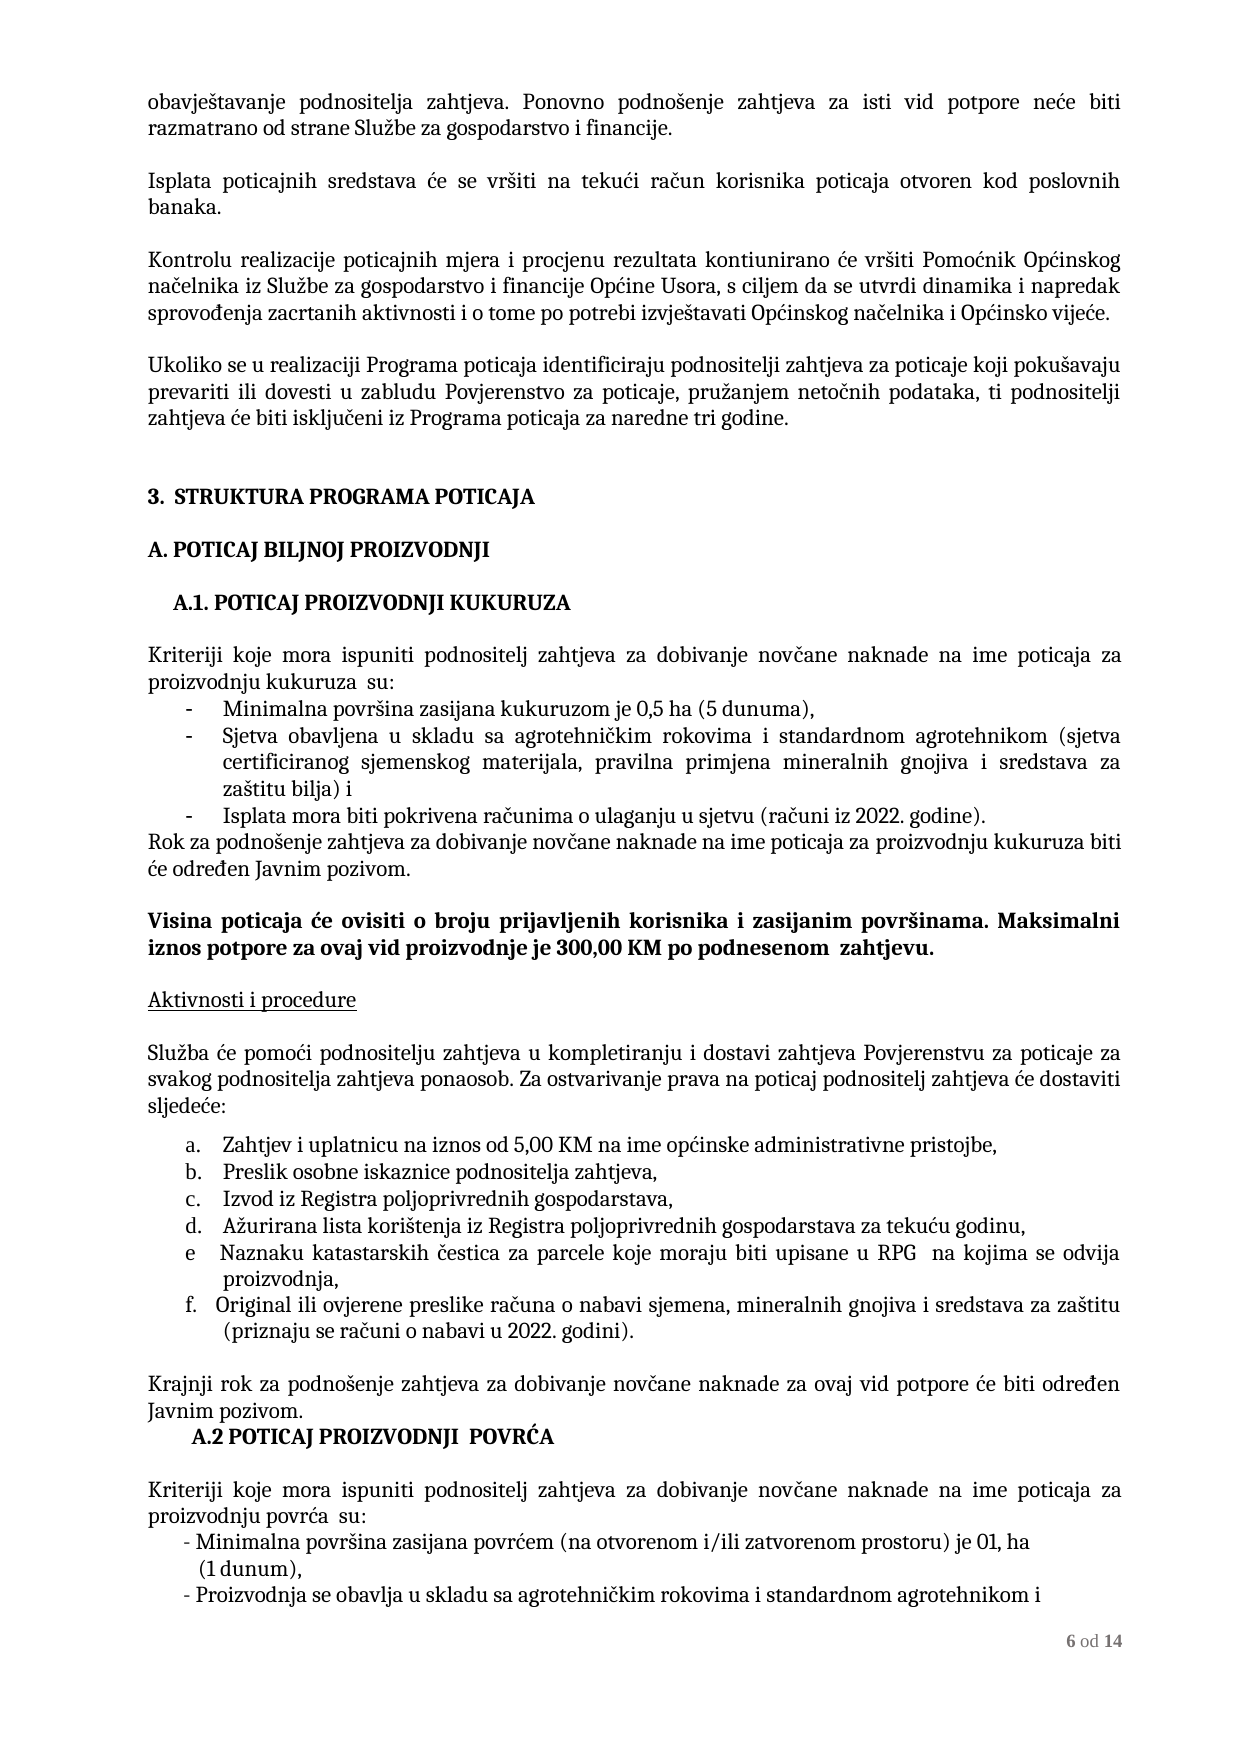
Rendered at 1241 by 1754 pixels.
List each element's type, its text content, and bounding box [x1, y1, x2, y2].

text Visina poticaja će ovisiti o broju prijavljenih korisnika i zasijanim površinama. Maksimalni iznos potpore za ovaj vid proizvodnje je 300,00 KM po podnesenom zahtjevu. [148, 908, 1122, 961]
list Zahtjev i uplatnicu na iznos od 5,00 KM na ime općinske administrativne pristojbe, [185, 1131, 1122, 1158]
text Aktivnosti i procedure [148, 987, 1122, 1013]
text 3. STRUKTURA PROGRAMA POTICAJA [148, 484, 1122, 510]
text Ukoliko se u realizaciji Programa poticaja identificiraju podnositelji zahtjeva za poticaje koji pokušavaju prevariti ili dovesti u zabludu Povjerenstvo za poticaje, pružanjem netočnih podataka, ti podnositelji zahtjeva će biti isključeni iz Programa poticaja za naredne tri godine. [148, 352, 1122, 431]
text A. POTICAJ BILJNOJ PROIZVODNJI [148, 537, 1122, 563]
list Minimalna površina zasijana kukuruzom je 0,5 ha (5 dunuma), [185, 695, 1122, 722]
text - Minimalna površina zasijana povrćem (na otvorenom i/ili zatvorenom prostoru) je 01, ha [148, 1529, 1122, 1556]
text Krajnji rok za podnošenje zahtjeva za dobivanje novčane naknade za ovaj vid potpore će biti određen Javnim pozivom. [148, 1371, 1122, 1424]
text Kriteriji koje mora ispuniti podnositelj zahtjeva za dobivanje novčane naknade na ime poticaja za proizvodnju kukuruza su: [148, 642, 1122, 695]
text e Naznaku katastarskih čestica za parcele koje moraju biti upisane u RPG na kojima se odvija proizvodnja, [185, 1239, 1122, 1292]
list Sjetva obavljena u skladu sa agrotehničkim rokovima i standardnom agrotehnikom (sjetva certificiranog sjemenskog materijala, pravilna primjena mineralnih gnojiva i sredstava za zaštitu bilja) i [185, 722, 1122, 802]
text Isplata poticajnih sredstava će se vršiti na tekući račun korisnika poticaja otvoren kod poslovnih banaka. [148, 168, 1122, 220]
text - Proizvodnja se obavlja u skladu sa agrotehničkim rokovima i standardnom agrotehnikom i [148, 1582, 1122, 1608]
list Izvod iz Registra poljoprivrednih gospodarstava, [185, 1185, 1122, 1212]
text A.2 POTICAJ PROIZVODNJI POVRĆA [191, 1424, 1122, 1450]
text Rok za podnošenje zahtjeva za dobivanje novčane naknade na ime poticaja za proizvodnju kukuruza biti će određen Javnim pozivom. [148, 829, 1122, 882]
list Ažurirana lista korištenja iz Registra poljoprivrednih gospodarstava za tekuću godinu, [185, 1212, 1122, 1239]
text Kontrolu realizacije poticajnih mjera i procjenu rezultata kontiunirano će vršiti Pomoćnik Općinskog načelnika iz Službe za gospodarstvo i financije Općine Usora, s ciljem da se utvrdi dinamika i napredak sprovođenja zacrtanih aktivnosti i o tome po potrebi izvještavati Općinskog načelnika i Općinsko vijeće. [148, 247, 1122, 326]
text (1 dunum), [148, 1556, 1122, 1582]
list Preslik osobne iskaznice podnositelja zahtjeva, [185, 1158, 1122, 1185]
text Služba će pomoći podnositelju zahtjeva u kompletiranju i dostavi zahtjeva Povjerenstvu za poticaje za svakog podnositelja zahtjeva ponaosob. Za ostvarivanje prava na poticaj podnositelj zahtjeva će dostaviti sljedeće: [148, 1040, 1122, 1119]
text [148, 89, 1122, 141]
text f. Original ili ovjerene preslike računa o nabavi sjemena, mineralnih gnojiva i sredstava za zaštitu (priznaju se računi o nabavi u 2022. godini). [185, 1292, 1122, 1345]
list Isplata mora biti pokrivena računima o ulaganju u sjetvu (računi iz 2022. godine). [185, 802, 1122, 829]
text A.1. POTICAJ PROIZVODNJI KUKURUZA [148, 589, 1122, 616]
text Kriteriji koje mora ispuniti podnositelj zahtjeva za dobivanje novčane naknade na ime poticaja za proizvodnju povrća su: [148, 1476, 1122, 1529]
